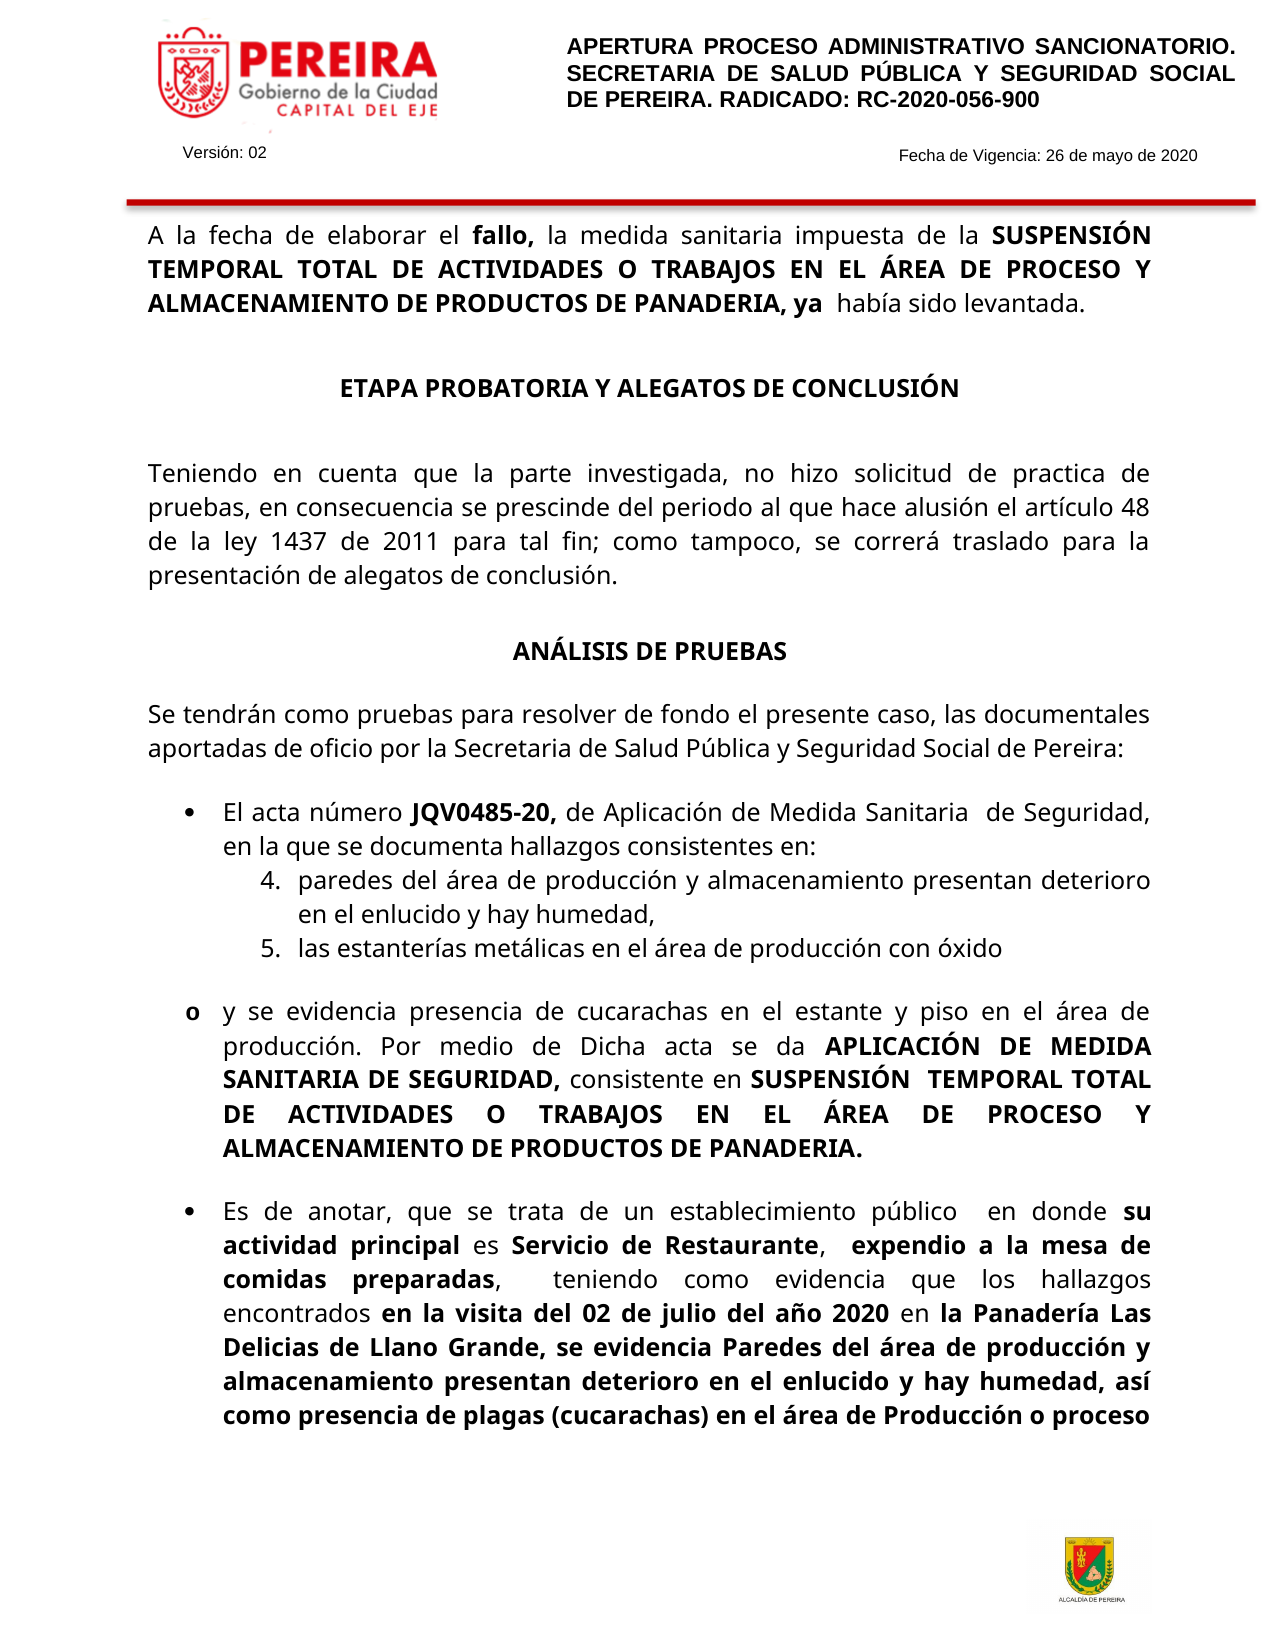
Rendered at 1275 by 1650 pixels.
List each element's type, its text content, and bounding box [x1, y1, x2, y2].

list A la fecha de elaborar el fallo, la medida sanitaria impuesta de la SUSPENSIÓN TEMPORAL TOTAL DE ACTIVIDADES O TRABAJOS EN EL ÁREA DE PROCESO Y ALMACENAMIENTO DE PRODUCTOS DE PANADERIA, ya había sido levantada. [148, 217, 1152, 320]
picture [150, 17, 444, 133]
picture [1026, 1519, 1152, 1614]
text ANÁLISIS DE PRUEBAS [148, 634, 1152, 668]
list ETAPA PROBATORIA Y ALEGATOS DE CONCLUSIÓN [148, 370, 1152, 404]
list paredes del área de producción y almacenamiento presentan deterioro en el enlucido y hay humedad, [260, 862, 1152, 931]
list El acta número JQV0485-20, de Aplicación de Medida Sanitaria de Seguridad, en la que se documenta hallazgos consistentes en: [185, 794, 1152, 862]
list las estanterías metálicas en el área de producción con óxido [260, 931, 1152, 965]
text Se tendrán como pruebas para resolver de fondo el presente caso, las documentales aportadas de oficio por la Secretaria de Salud Pública y Seguridad Social de Pereira: [148, 697, 1152, 765]
list Teniendo en cuenta que la parte investigada, no hizo solicitud de practica de pruebas, en consecuencia se prescinde del periodo al que hace alusión el artículo 48 de la ley 1437 de 2011 para tal fin; como tampoco, se correrá traslado para la presentación de alegatos de conclusión. [148, 455, 1152, 591]
list y se evidencia presencia de cucarachas en el estante y piso en el área de producción. Por medio de Dicha acta se da APLICACIÓN DE MEDIDA SANITARIA DE SEGURIDAD, consistente en SUSPENSIÓN TEMPORAL TOTAL DE ACTIVIDADES O TRABAJOS EN EL ÁREA DE PROCESO Y ALMACENAMIENTO DE PRODUCTOS DE PANADERIA. [185, 994, 1152, 1164]
